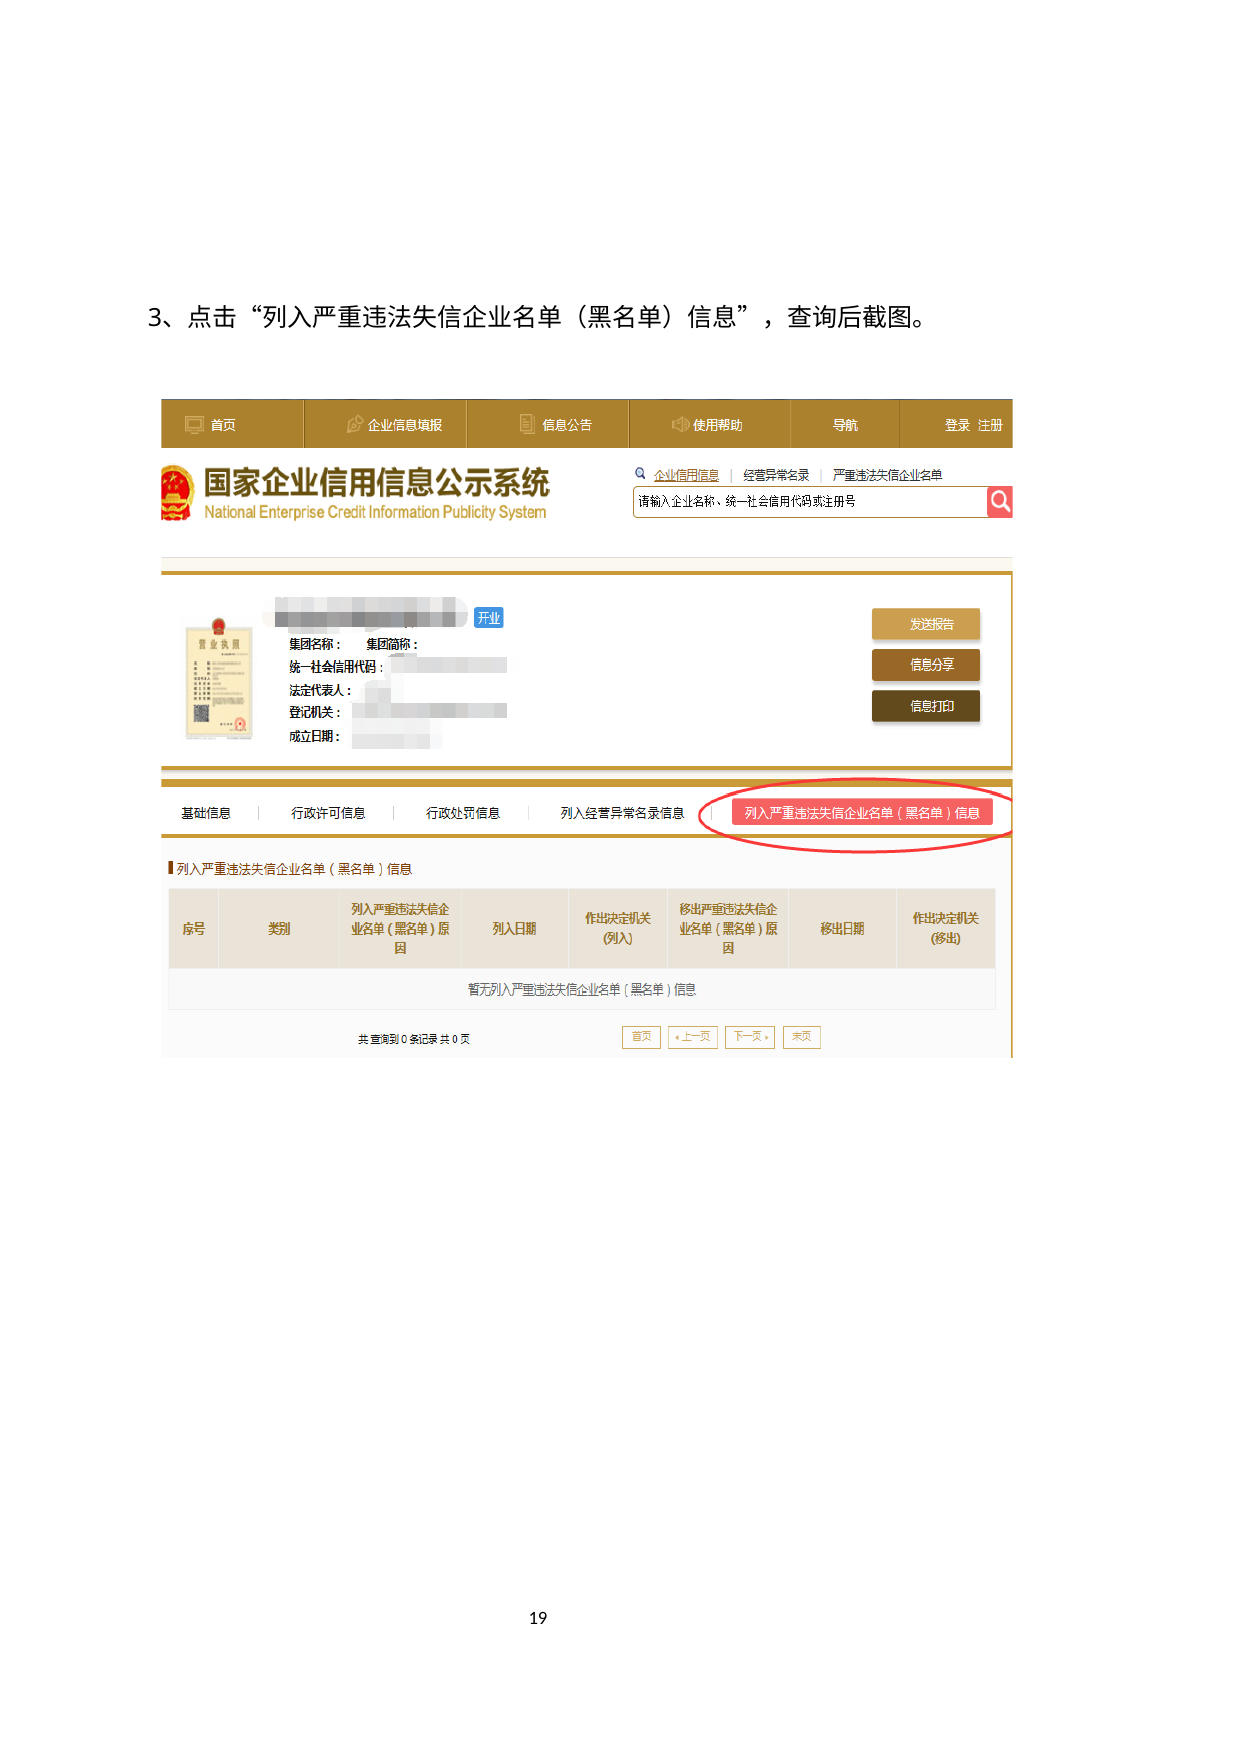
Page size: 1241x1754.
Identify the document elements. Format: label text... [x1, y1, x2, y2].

picture [161, 399, 1013, 1058]
list 点击“列入严重违法失信企业名单（黑名单）信息”，查询后截图。 [148, 282, 1093, 350]
